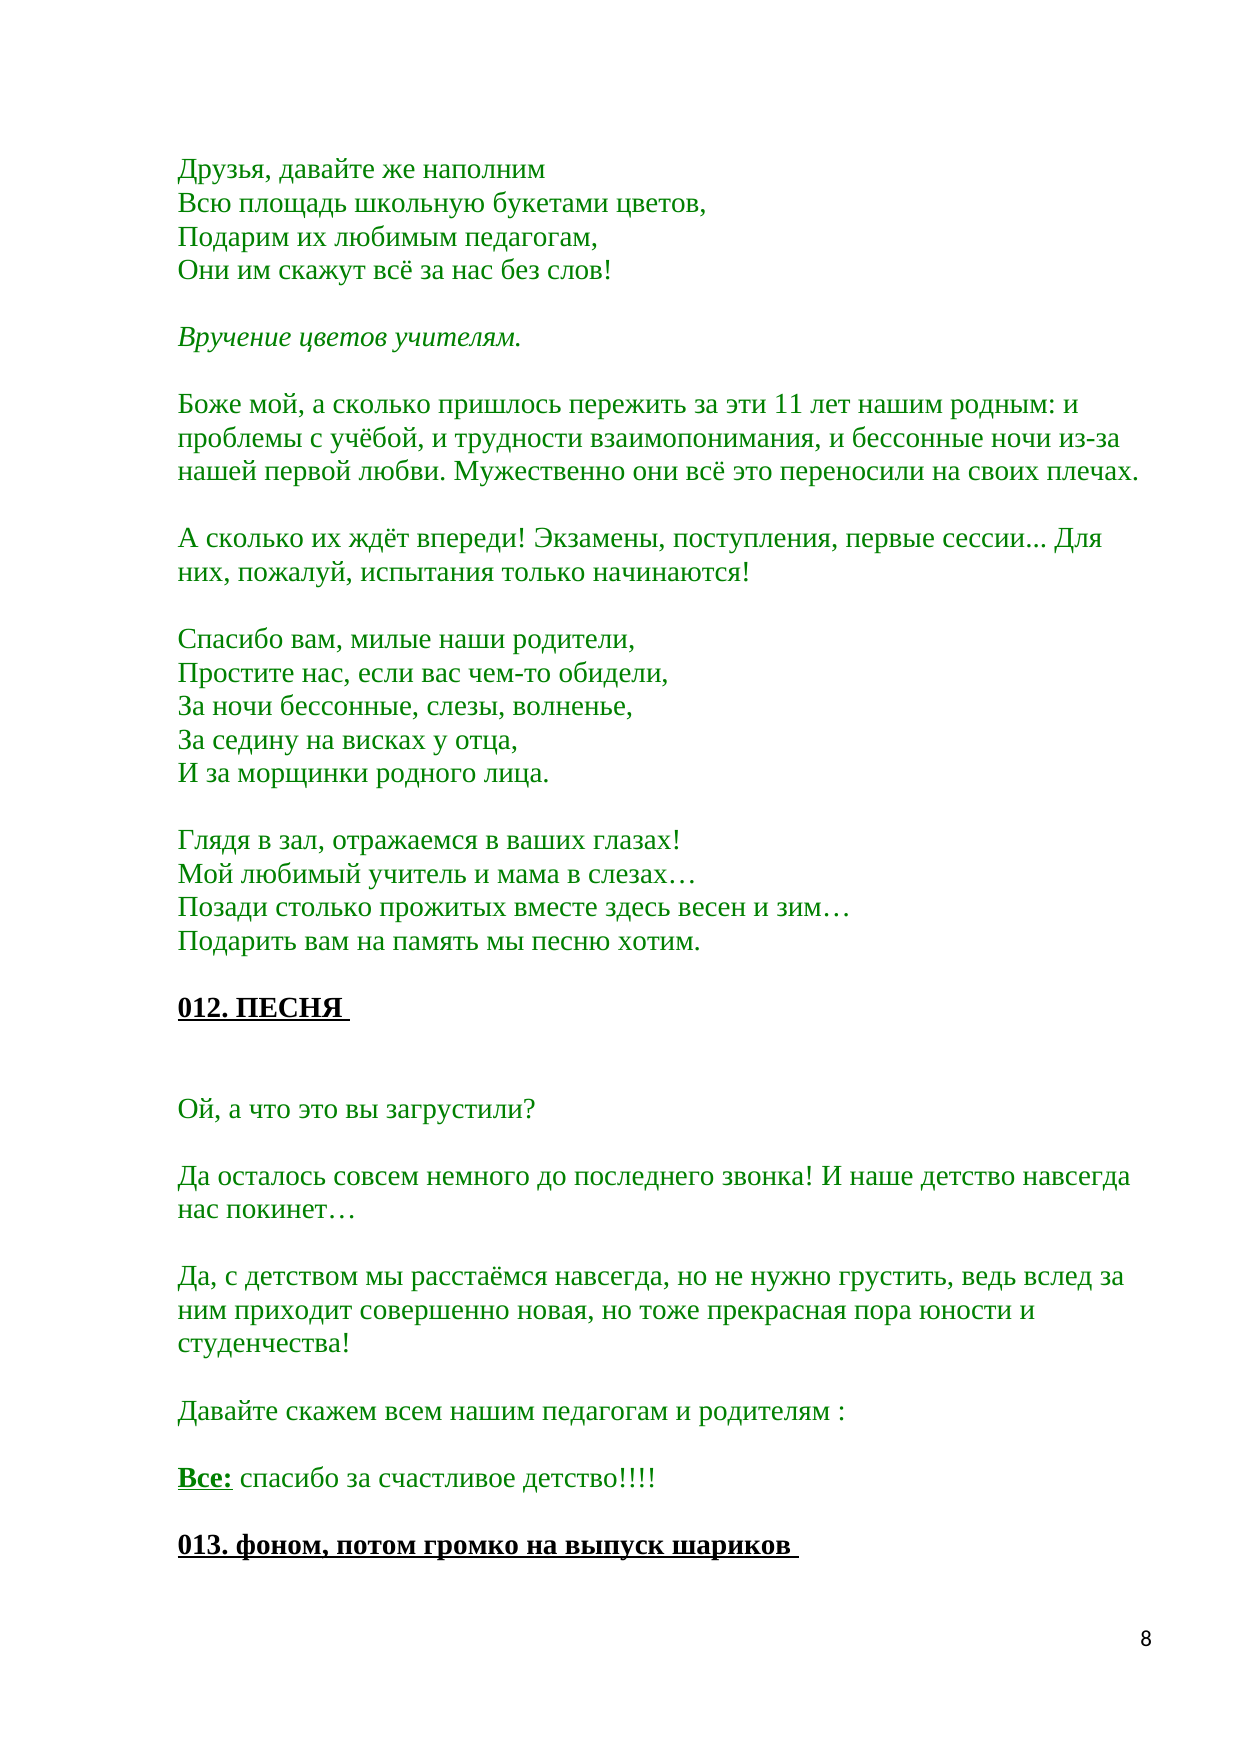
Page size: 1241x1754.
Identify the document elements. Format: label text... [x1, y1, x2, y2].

text За ночи бессонные, слезы, волненье, [177, 688, 1152, 722]
text Да осталось совсем немного до последнего звонка! И наше детство навсегда нас покинет… [177, 1158, 1152, 1225]
text Вручение цветов учителям. [177, 319, 1152, 353]
text Они им скажут всё за нас без слов! [177, 252, 1152, 286]
text Все: спасибо за счастливое детство!!!! [177, 1460, 1152, 1493]
text 013. фоном, потом громко на выпуск шариков [177, 1527, 1152, 1560]
text За седину на висках у отца, [177, 722, 1152, 755]
text Спасибо вам, милые наши родители, [177, 621, 1152, 655]
text Боже мой, а сколько пришлось пережить за эти 11 лет нашим родным: и проблемы с учёбой, и трудности взаимопонимания, и бессонные ночи из-за нашей первой любви. Мужественно они всё это переносили на своих плечах. [177, 386, 1152, 487]
text А сколько их ждёт впереди! Экзамены, поступления, первые сессии... Для них, пожалуй, испытания только начинаются! [177, 521, 1152, 588]
text Всю площадь школьную букетами цветов, [177, 185, 1152, 219]
text Ой, а что это вы загрустили? [177, 1091, 1152, 1124]
text Позади столько прожитых вместе здесь весен и зим… [177, 889, 1152, 923]
text Глядя в зал, отражаемся в ваших глазах! [177, 822, 1152, 856]
text Мой любимый учитель и мама в слезах… [177, 856, 1152, 889]
text Простите нас, если вас чем-то обидели, [177, 655, 1152, 688]
text Подарим их любимым педагогам, [177, 219, 1152, 252]
text Давайте скажем всем нашим педагогам и родителям : [177, 1393, 1152, 1426]
text 012. ПЕСНЯ [177, 990, 1152, 1024]
text И за морщинки родного лица. [177, 755, 1152, 789]
text Да, с детством мы расстаёмся навсегда, но не нужно грустить, ведь вслед за ним приходит совершенно новая, но тоже прекрасная пора юности и студенчества! [177, 1258, 1152, 1359]
text Подарить вам на память мы песню хотим. [177, 923, 1152, 957]
text Друзья, давайте же наполним [177, 152, 1152, 185]
